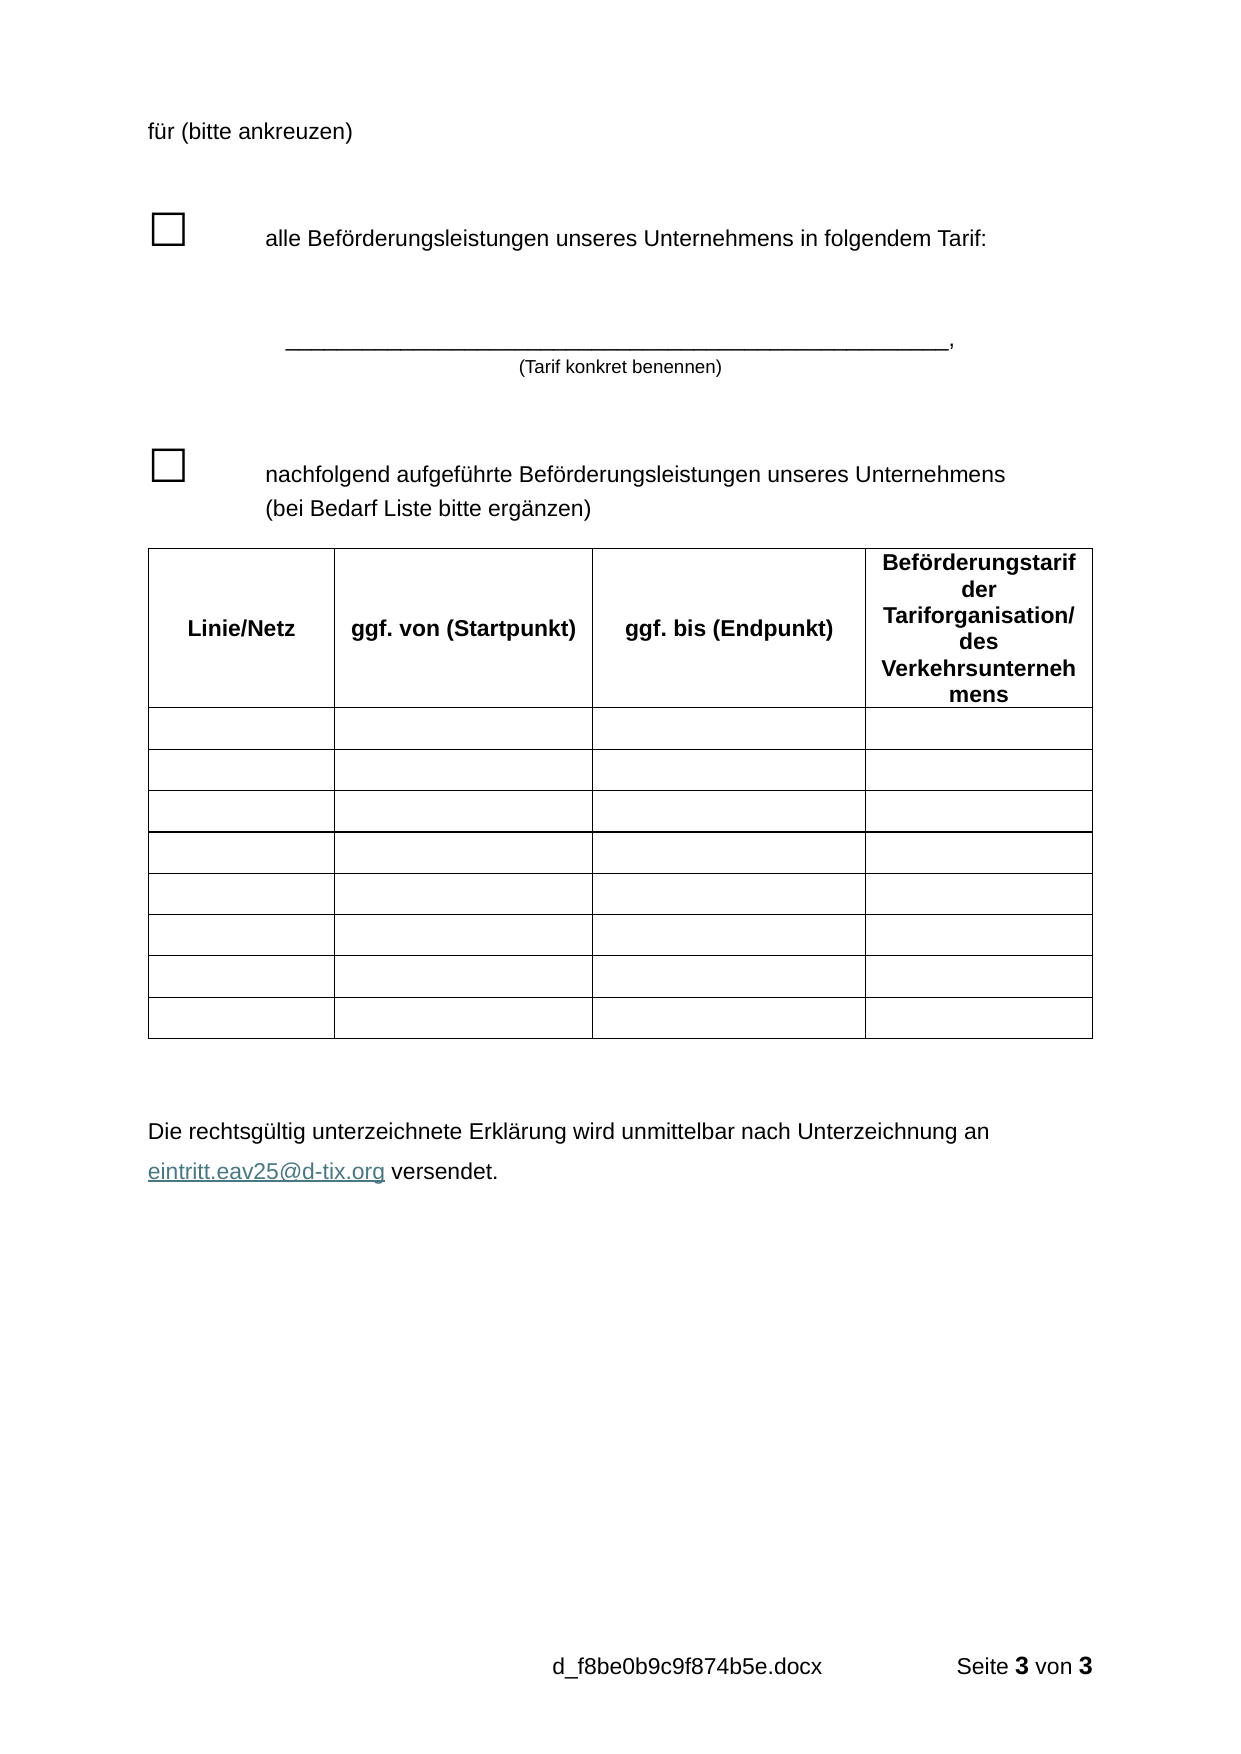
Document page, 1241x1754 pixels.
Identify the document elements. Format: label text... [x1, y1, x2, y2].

table_cell [593, 708, 865, 749]
table_cell [593, 956, 865, 997]
text nachfolgend aufgeführte Beförderungsleistungen unseres Unternehmens (bei Bedarf Liste bitte ergänzen) [148, 433, 1092, 522]
table_header ggf. bis (Endpunkt) [593, 549, 865, 707]
table_cell [593, 833, 865, 873]
table_cell [593, 998, 865, 1038]
table_cell [866, 791, 1092, 831]
text (Tarif konkret benennen) [148, 356, 1092, 377]
table_cell [149, 874, 334, 914]
table_cell [866, 833, 1092, 873]
table_cell [866, 750, 1092, 790]
table_cell [149, 998, 334, 1038]
table_cell [335, 874, 592, 914]
table_cell [335, 998, 592, 1038]
table_cell [593, 791, 865, 831]
table_header ggf. von (Startpunkt) [335, 549, 592, 707]
table_cell [149, 791, 334, 831]
text für (bitte ankreuzen) [148, 118, 1092, 144]
table_cell [335, 956, 592, 997]
table_cell [866, 998, 1092, 1038]
text Die rechtsgültig unterzeichnete Erklärung wird unmittelbar nach Unterzeichnung an eintritt.eav25@d-tix.org versendet. [148, 1118, 1092, 1184]
text ____________________________________________________, [148, 325, 1092, 352]
table_cell [149, 956, 334, 997]
table_cell [866, 915, 1092, 955]
table_cell [335, 708, 592, 749]
table_cell [149, 833, 334, 873]
table_cell [335, 750, 592, 790]
table_cell [866, 956, 1092, 997]
text alle Beförderungsleistungen unseres Unternehmens in folgendem Tarif: [148, 197, 1092, 259]
table_cell [149, 708, 334, 749]
table_header Beförderungstarif der Tariforganisation/des Verkehrsunternehmens [866, 549, 1092, 707]
table_cell [593, 874, 865, 914]
table_cell [593, 915, 865, 955]
table_cell [866, 708, 1092, 749]
table_cell [335, 833, 592, 873]
table_cell [866, 874, 1092, 914]
table_cell [335, 915, 592, 955]
table_cell [335, 791, 592, 831]
table_cell [593, 750, 865, 790]
table_cell [149, 915, 334, 955]
table_cell [149, 750, 334, 790]
table_header Linie/Netz [149, 549, 334, 707]
